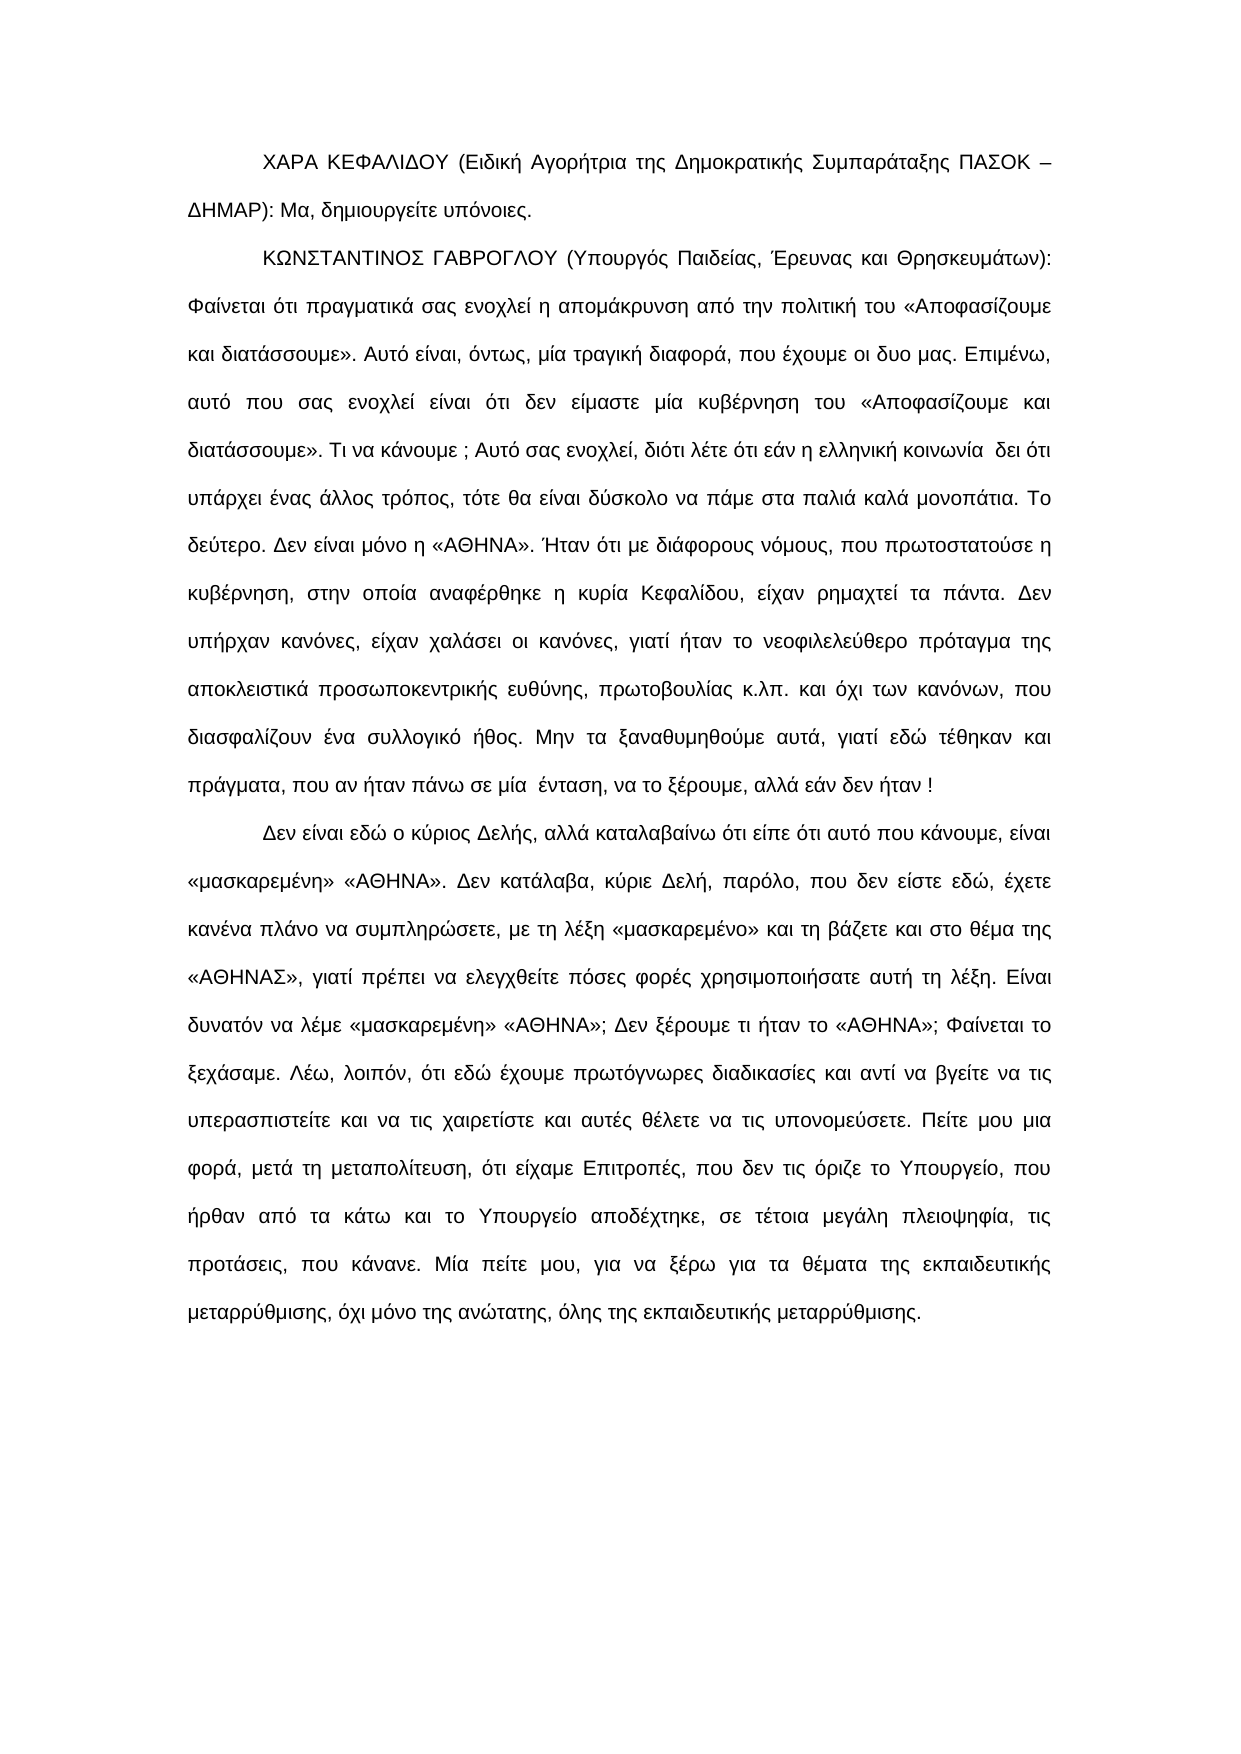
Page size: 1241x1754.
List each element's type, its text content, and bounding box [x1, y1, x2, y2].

text Δεν είναι εδώ ο κύριος Δελής, αλλά καταλαβαίνω ότι είπε ότι αυτό που κάνουμε, είναι «μασκαρεμένη» «ΑΘΗΝΑ». Δεν κατάλαβα, κύριε Δελή, παρόλο, που δεν είστε εδώ, έχετε κανένα πλάνο να συμπληρώσετε, με τη λέξη «μασκαρεμένο» και τη βάζετε και στο θέμα της «ΑΘΗΝΑΣ», γιατί πρέπει να ελεγχθείτε πόσες φορές χρησιμοποιήσατε αυτή τη λέξη. Είναι δυνατόν να λέμε «μασκαρεμένη» «ΑΘΗΝΑ»; Δεν ξέρουμε τι ήταν το «ΑΘΗΝΑ»; Φαίνεται το ξεχάσαμε. Λέω, λοιπόν, ότι εδώ έχουμε πρωτόγνωρες διαδικασίες και αντί να βγείτε να τις υπερασπιστείτε και να τις χαιρετίστε και αυτές θέλετε να τις υπονομεύσετε. Πείτε μου μια φορά, μετά τη μεταπολίτευση, ότι είχαμε Επιτροπές, που δεν τις όριζε το Υπουργείο, που ήρθαν από τα κάτω και το Υπουργείο αποδέχτηκε, σε τέτοια μεγάλη πλειοψηφία, τις προτάσεις, που κάνανε. Μία πείτε μου, για να ξέρω για τα θέματα της εκπαιδευτικής μεταρρύθμισης, όχι μόνο της ανώτατης, όλης της εκπαιδευτικής μεταρρύθμισης. [187, 821, 1053, 1324]
text ΚΩΝΣΤΑΝΤΙΝΟΣ ΓΑΒΡΟΓΛΟΥ (Υπουργός Παιδείας, Έρευνας και Θρησκευμάτων): Φαίνεται ότι πραγματικά σας ενοχλεί η απομάκρυνση από την πολιτική του «Αποφασίζουμε και διατάσσουμε». Αυτό είναι, όντως, μία τραγική διαφορά, που έχουμε οι δυο μας. Επιμένω, αυτό που σας ενοχλεί είναι ότι δεν είμαστε μία κυβέρνηση του «Αποφασίζουμε και διατάσσουμε». Τι να κάνουμε ; Αυτό σας ενοχλεί, διότι λέτε ότι εάν η ελληνική κοινωνία δει ότι υπάρχει ένας άλλος τρόπος, τότε θα είναι δύσκολο να πάμε στα παλιά καλά μονοπάτια. Το δεύτερο. Δεν είναι μόνο η «ΑΘΗΝΑ». Ήταν ότι με διάφορους νόμους, που πρωτοστατούσε η κυβέρνηση, στην οποία αναφέρθηκε η κυρία Κεφαλίδου, είχαν ρημαχτεί τα πάντα. Δεν υπήρχαν κανόνες, είχαν χαλάσει οι κανόνες, γιατί ήταν το νεοφιλελεύθερο πρόταγμα της αποκλειστικά προσωποκεντρικής ευθύνης, πρωτοβουλίας κ.λπ. και όχι των κανόνων, που διασφαλίζουν ένα συλλογικό ήθος. Μην τα ξαναθυμηθούμε αυτά, γιατί εδώ τέθηκαν και πράγματα, που αν ήταν πάνω σε μία ένταση, να το ξέρουμε, αλλά εάν δεν ήταν ! [187, 246, 1053, 797]
text ΧΑΡΑ ΚΕΦΑΛΙΔΟΥ (Ειδική Αγορήτρια της Δημοκρατικής Συμπαράταξης ΠΑΣΟΚ – ΔΗΜΑΡ): Μα, δημιουργείτε υπόνοιες. [187, 150, 1053, 222]
